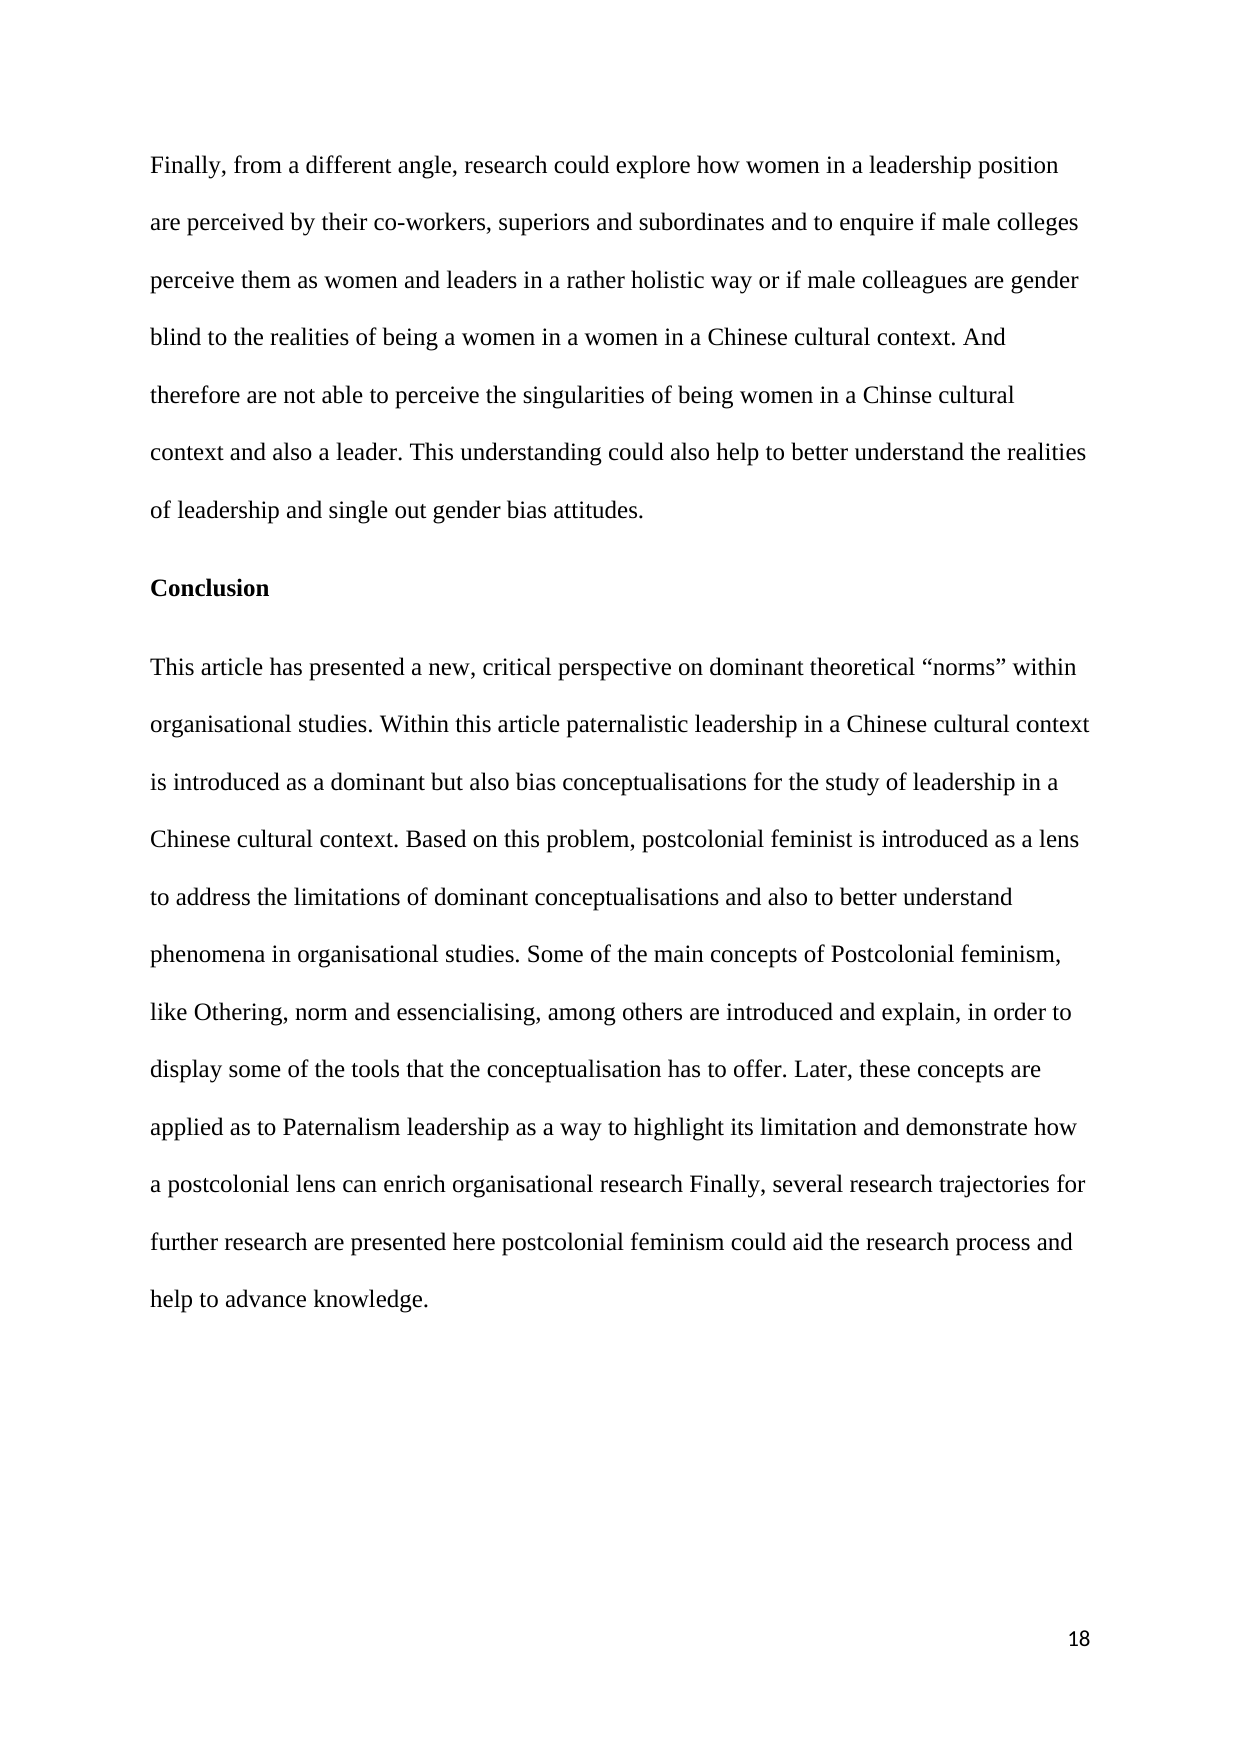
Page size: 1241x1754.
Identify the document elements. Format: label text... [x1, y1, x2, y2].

text This article has presented a new, critical perspective on dominant theoretical “norms” within organisational studies. Within this article paternalistic leadership in a Chinese cultural context is introduced as a dominant but also bias conceptualisations for the study of leadership in a Chinese cultural context. Based on this problem, postcolonial feminist is introduced as a lens to address the limitations of dominant conceptualisations and also to better understand phenomena in organisational studies. Some of the main concepts of Postcolonial feminism, like Othering, norm and essencialising, among others are introduced and explain, in order to display some of the tools that the conceptualisation has to offer. Later, these concepts are applied as to Paternalism leadership as a way to highlight its limitation and demonstrate how a postcolonial lens can enrich organisational research Finally, several research trajectories for further research are presented here postcolonial feminism could aid the research process and help to advance knowledge. [150, 652, 1090, 1313]
text Conclusion [150, 573, 1090, 602]
text Finally, from a different angle, research could explore how women in a leadership position are perceived by their co-workers, superiors and subordinates and to enquire if male colleges perceive them as women and leaders in a rather holistic way or if male colleagues are gender blind to the realities of being a women in a women in a Chinese cultural context. And therefore are not able to perceive the singularities of being women in a Chinse cultural context and also a leader. This understanding could also help to better understand the realities of leadership and single out gender bias attitudes. [150, 150, 1090, 524]
